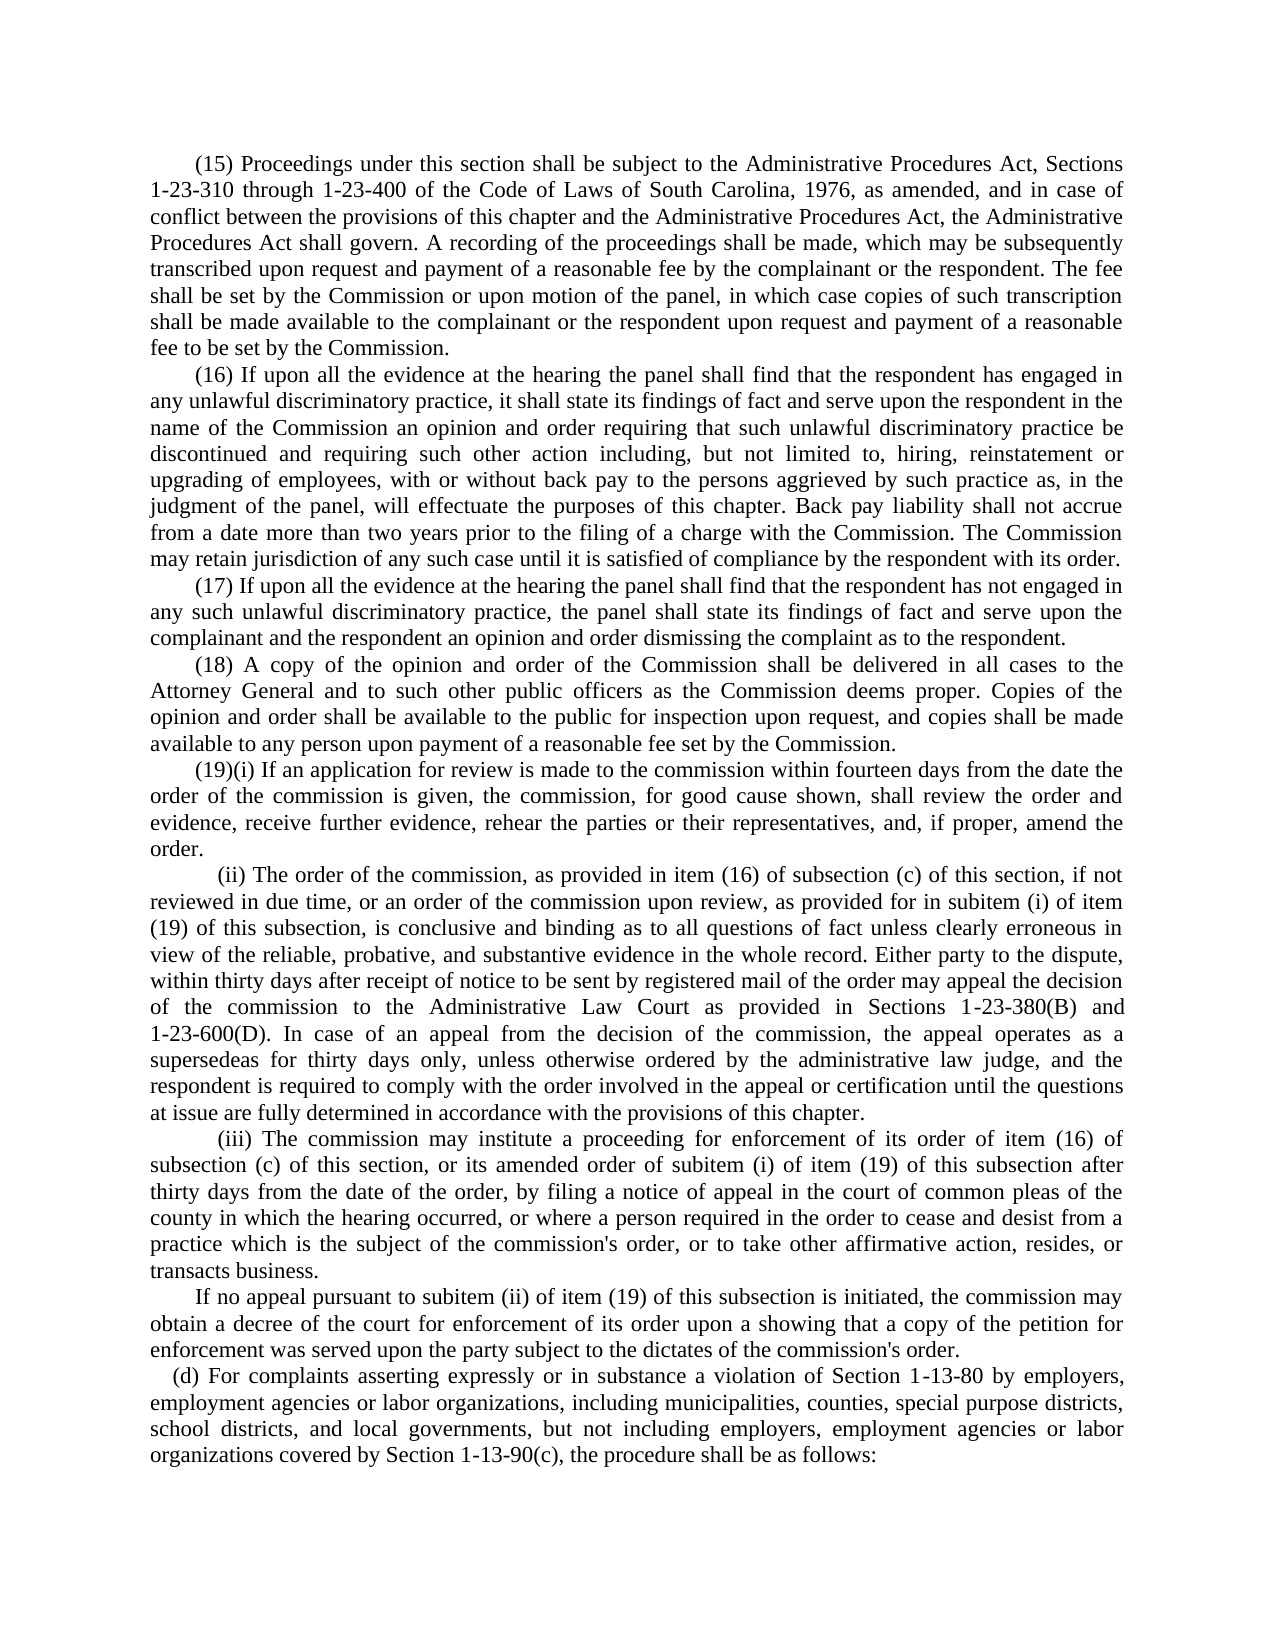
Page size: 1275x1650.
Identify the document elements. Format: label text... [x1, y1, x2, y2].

text (iii) The commission may institute a proceeding for enforcement of its order of item (16) of subsection (c) of this section, or its amended order of subitem (i) of item (19) of this subsection after thirty days from the date of the order, by filing a notice of appeal in the court of common pleas of the county in which the hearing occurred, or where a person required in the order to cease and desist from a practice which is the subject of the commission's order, or to take other affirmative action, resides, or transacts business. [150, 1125, 1125, 1283]
text (15) Proceedings under this section shall be subject to the Administrative Procedures Act, Sections 1-23-310 through 1-23-400 of the Code of Laws of South Carolina, 1976, as amended, and in case of conflict between the provisions of this chapter and the Administrative Procedures Act, the Administrative Procedures Act shall govern. A recording of the proceedings shall be made, which may be subsequently transcribed upon request and payment of a reasonable fee by the complainant or the respondent. The fee shall be set by the Commission or upon motion of the panel, in which case copies of such transcription shall be made available to the complainant or the respondent upon request and payment of a reasonable fee to be set by the Commission. [150, 150, 1125, 361]
text (19)(i) If an application for review is made to the commission within fourteen days from the date the order of the commission is given, the commission, for good cause shown, shall review the order and evidence, receive further evidence, rehear the parties or their representatives, and, if proper, amend the order. [150, 756, 1125, 862]
text (d) For complaints asserting expressly or in substance a violation of Section 1-13-80 by employers, employment agencies or labor organizations, including municipalities, counties, special purpose districts, school districts, and local governments, but not including employers, employment agencies or labor organizations covered by Section 1-13-90(c), the procedure shall be as follows: [150, 1362, 1125, 1468]
text (16) If upon all the evidence at the hearing the panel shall find that the respondent has engaged in any unlawful discriminatory practice, it shall state its findings of fact and serve upon the respondent in the name of the Commission an opinion and order requiring that such unlawful discriminatory practice be discontinued and requiring such other action including, but not limited to, hiring, reinstatement or upgrading of employees, with or without back pay to the persons aggrieved by such practice as, in the judgment of the panel, will effectuate the purposes of this chapter. Back pay liability shall not accrue from a date more than two years prior to the filing of a charge with the Commission. The Commission may retain jurisdiction of any such case until it is satisfied of compliance by the respondent with its order. [150, 361, 1125, 572]
text (ii) The order of the commission, as provided in item (16) of subsection (c) of this section, if not reviewed in due time, or an order of the commission upon review, as provided for in subitem (i) of item (19) of this subsection, is conclusive and binding as to all questions of fact unless clearly erroneous in view of the reliable, probative, and substantive evidence in the whole record. Either party to the dispute, within thirty days after receipt of notice to be sent by registered mail of the order may appeal the decision of the commission to the Administrative Law Court as provided in Sections 1-23-380(B) and 1-23-600(D). In case of an appeal from the decision of the commission, the appeal operates as a supersedeas for thirty days only, unless otherwise ordered by the administrative law judge, and the respondent is required to comply with the order involved in the appeal or certification until the questions at issue are fully determined in accordance with the provisions of this chapter. [150, 862, 1125, 1125]
text If no appeal pursuant to subitem (ii) of item (19) of this subsection is initiated, the commission may obtain a decree of the court for enforcement of its order upon a showing that a copy of the petition for enforcement was served upon the party subject to the dictates of the commission's order. [150, 1283, 1125, 1362]
text (18) A copy of the opinion and order of the Commission shall be delivered in all cases to the Attorney General and to such other public officers as the Commission deems proper. Copies of the opinion and order shall be available to the public for inspection upon request, and copies shall be made available to any person upon payment of a reasonable fee set by the Commission. [150, 651, 1125, 756]
text (17) If upon all the evidence at the hearing the panel shall find that the respondent has not engaged in any such unlawful discriminatory practice, the panel shall state its findings of fact and serve upon the complainant and the respondent an opinion and order dismissing the complaint as to the respondent. [150, 572, 1125, 651]
